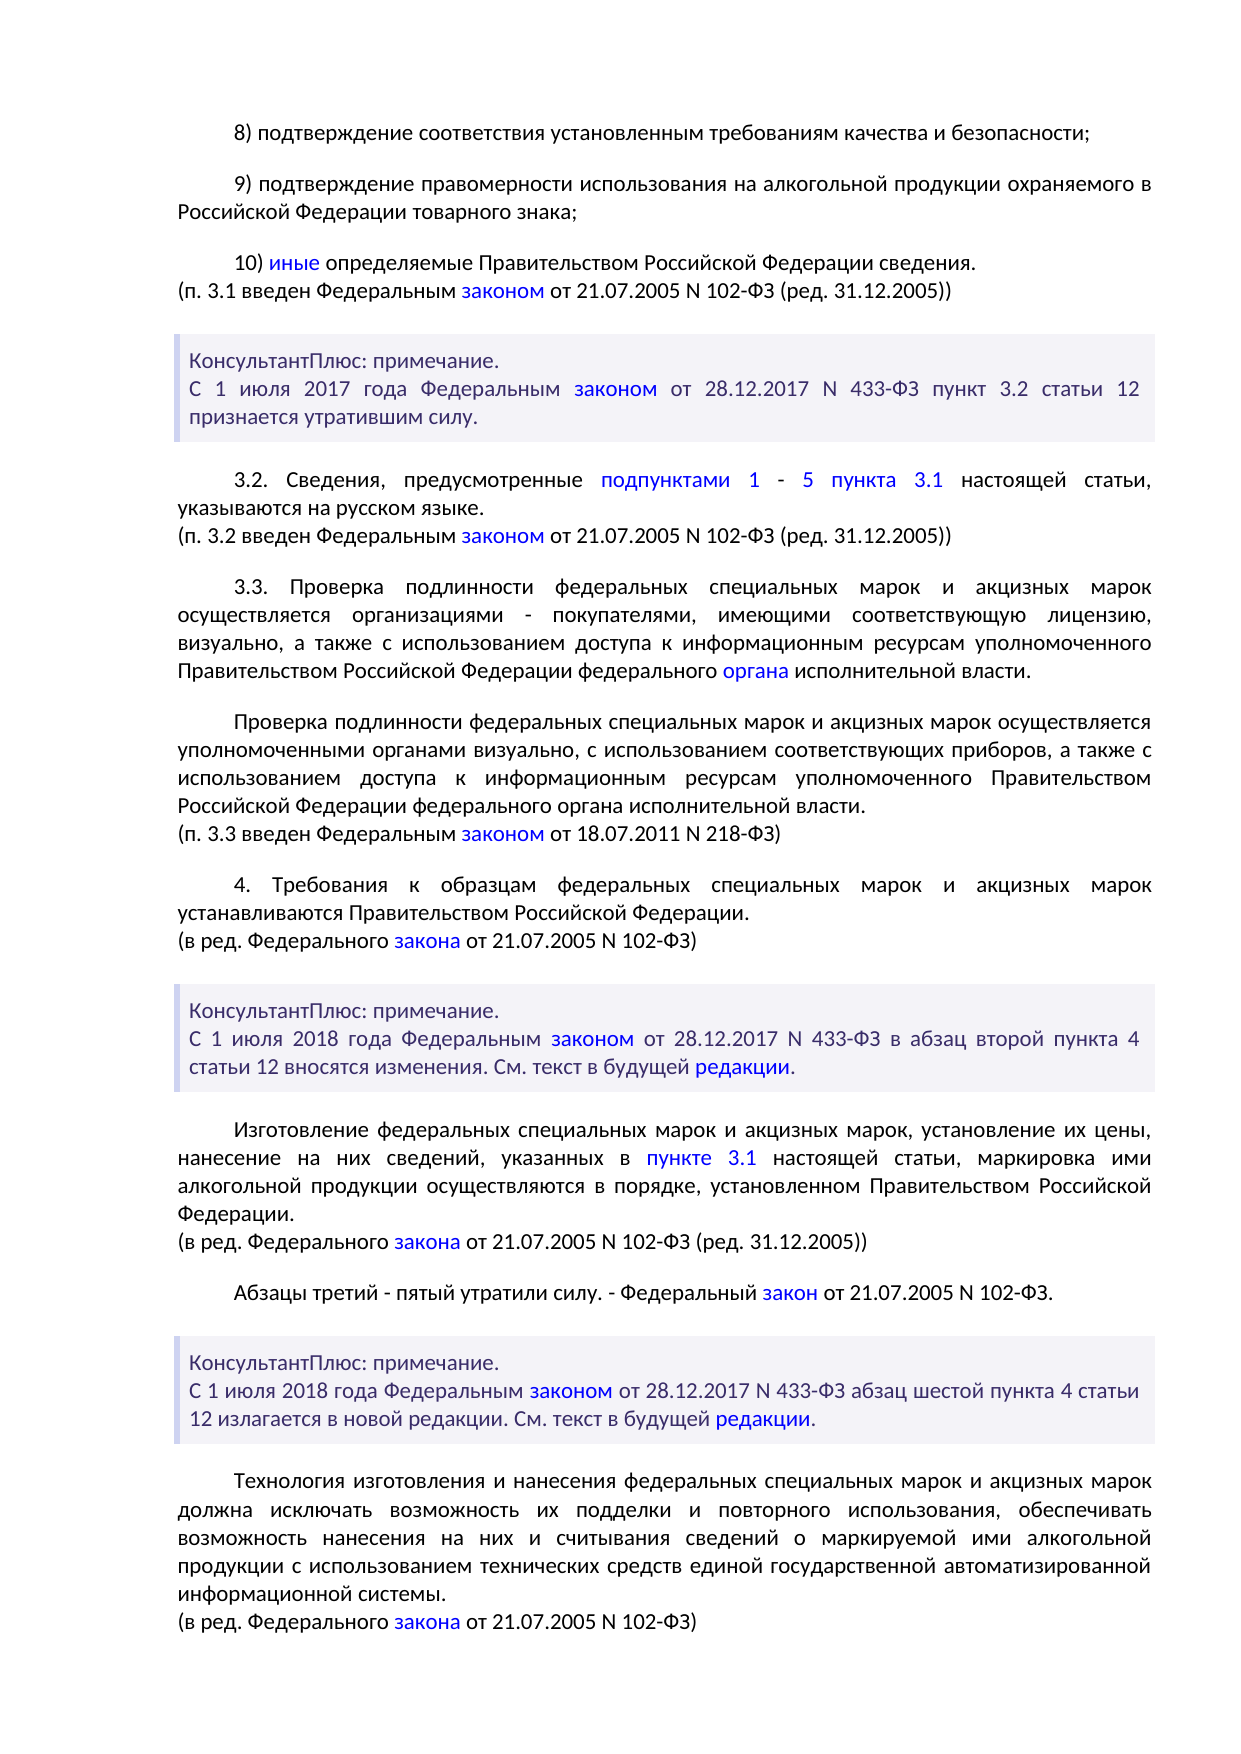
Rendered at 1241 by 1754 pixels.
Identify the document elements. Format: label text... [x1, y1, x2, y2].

text 3.3. Проверка подлинности федеральных специальных марок и акцизных марок осуществляется организациями - покупателями, имеющими соответствующую лицензию, визуально, а также с использованием доступа к информационным ресурсам уполномоченного Правительством Российской Федерации федерального органа исполнительной власти. [177, 572, 1152, 684]
text 9) подтверждение правомерности использования на алкогольной продукции охраняемого в Российской Федерации товарного знака; [177, 169, 1152, 225]
text 3.2. Сведения, предусмотренные подпунктами 1 - 5 пункта 3.1 настоящей статьи, указываются на русском языке. [177, 465, 1152, 521]
text Проверка подлинности федеральных специальных марок и акцизных марок осуществляется уполномоченными органами визуально, с использованием соответствующих приборов, а также с использованием доступа к информационным ресурсам уполномоченного Правительством Российской Федерации федерального органа исполнительной власти. [177, 707, 1152, 819]
text Изготовление федеральных специальных марок и акцизных марок, установление их цены, нанесение на них сведений, указанных в пункте 3.1 настоящей статьи, маркировка ими алкогольной продукции осуществляются в порядке, установленном Правительством Российской Федерации. [177, 1115, 1152, 1227]
text 8) подтверждение соответствия установленным требованиям качества и безопасности; [177, 118, 1152, 146]
table_header КонсультантПлюс: примечание. С 1 июля 2018 года Федеральным законом от 28.12.2017 N 433-ФЗ в абзац второй пункта 4 статьи 12 вносятся изменения. См. текст в будущей редакции. [180, 984, 1149, 1092]
text 4. Требования к образцам федеральных специальных марок и акцизных марок устанавливаются Правительством Российской Федерации. [177, 870, 1152, 926]
text (п. 3.3 введен Федеральным законом от 18.07.2011 N 218-ФЗ) [177, 819, 1152, 847]
text Абзацы третий - пятый утратили силу. - Федеральный закон от 21.07.2005 N 102-ФЗ. [177, 1278, 1152, 1306]
text (в ред. Федерального закона от 21.07.2005 N 102-ФЗ) [177, 1607, 1152, 1635]
text 10) иные определяемые Правительством Российской Федерации сведения. [177, 248, 1152, 276]
table_header КонсультантПлюс: примечание. С 1 июля 2018 года Федеральным законом от 28.12.2017 N 433-ФЗ абзац шестой пункта 4 статьи 12 излагается в новой редакции. См. текст в будущей редакции. [180, 1336, 1149, 1444]
table_header КонсультантПлюс: примечание. С 1 июля 2017 года Федеральным законом от 28.12.2017 N 433-ФЗ пункт 3.2 статьи 12 признается утратившим силу. [180, 334, 1149, 442]
text (п. 3.1 введен Федеральным законом от 21.07.2005 N 102-ФЗ (ред. 31.12.2005)) [177, 276, 1152, 304]
text (в ред. Федерального закона от 21.07.2005 N 102-ФЗ) [177, 926, 1152, 954]
text (п. 3.2 введен Федеральным законом от 21.07.2005 N 102-ФЗ (ред. 31.12.2005)) [177, 521, 1152, 549]
text Технология изготовления и нанесения федеральных специальных марок и акцизных марок должна исключать возможность их подделки и повторного использования, обеспечивать возможность нанесения на них и считывания сведений о маркируемой ими алкогольной продукции с использованием технических средств единой государственной автоматизированной информационной системы. [177, 1467, 1152, 1607]
text (в ред. Федерального закона от 21.07.2005 N 102-ФЗ (ред. 31.12.2005)) [177, 1227, 1152, 1255]
